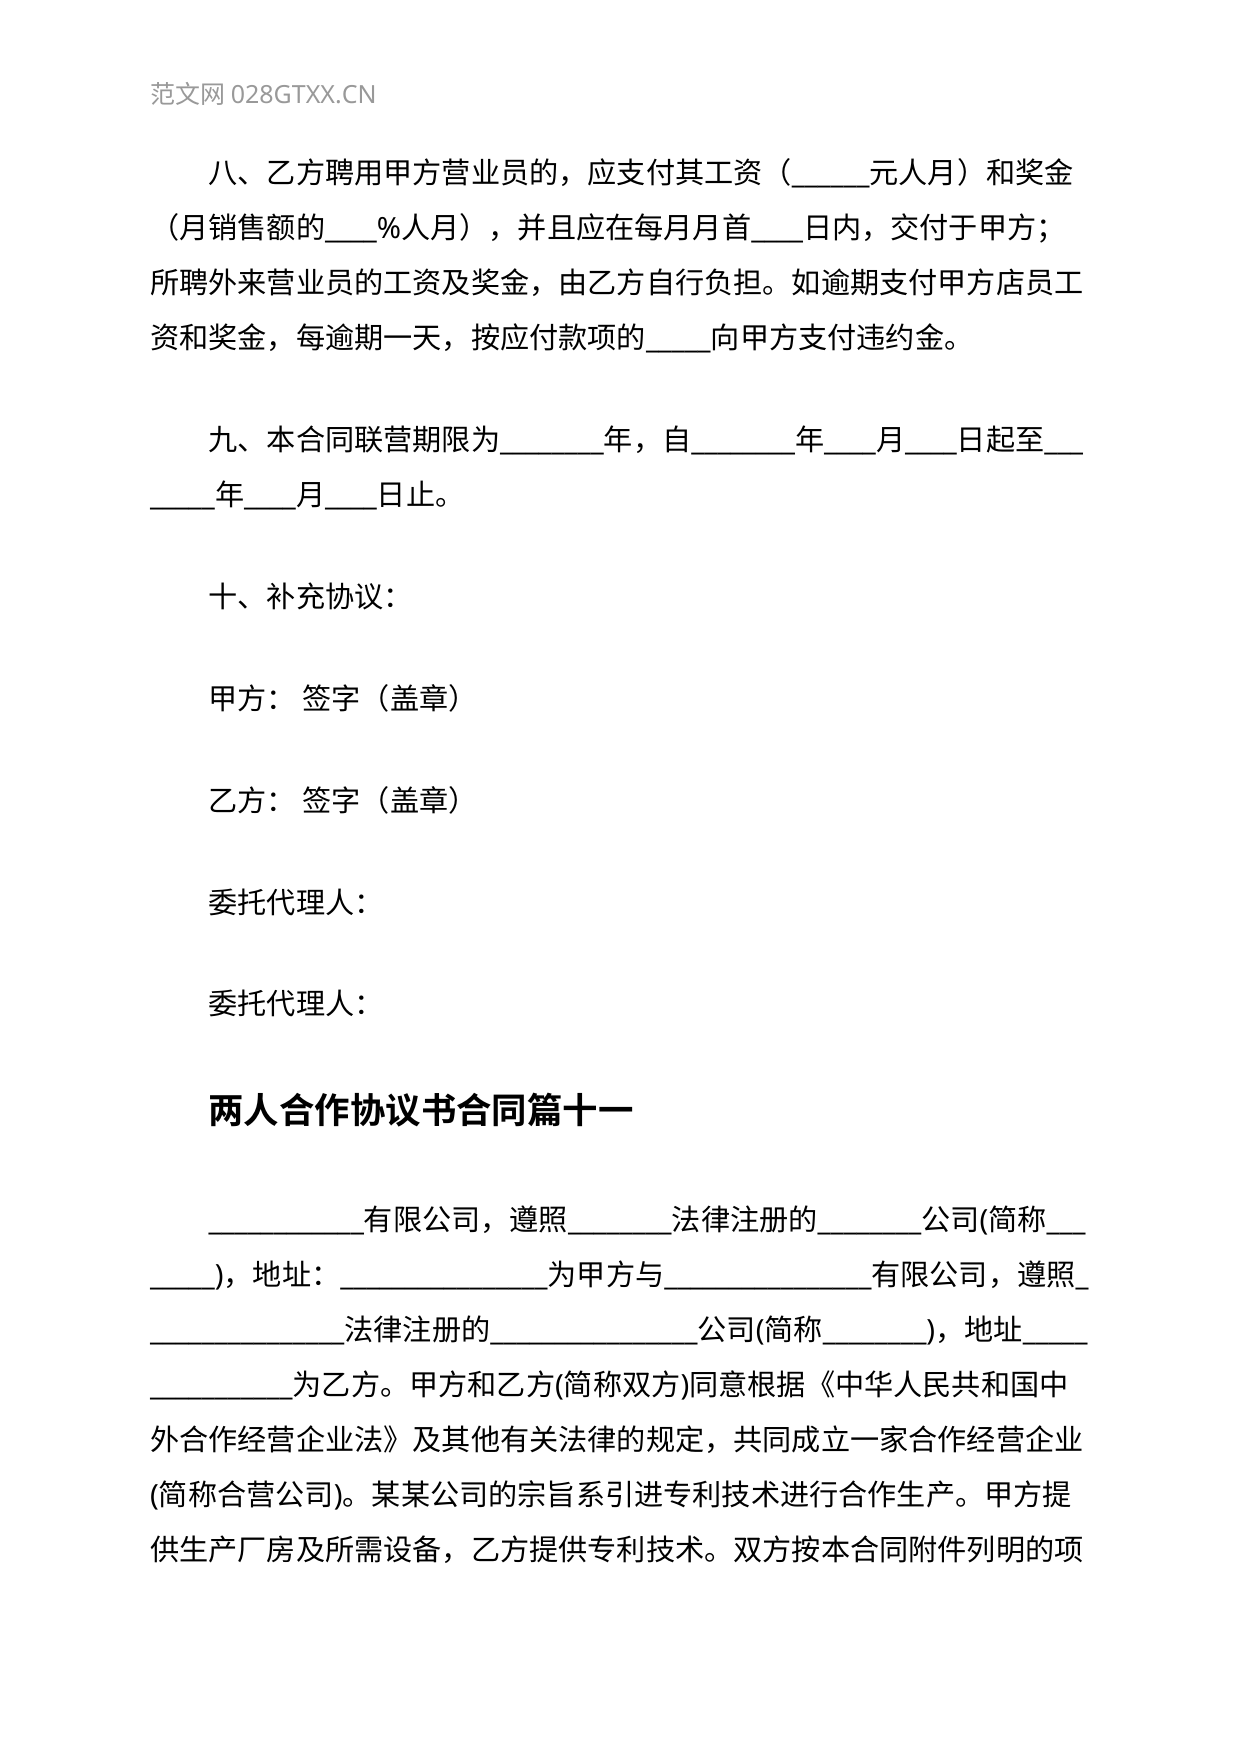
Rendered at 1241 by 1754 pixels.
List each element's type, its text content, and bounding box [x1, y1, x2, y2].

text 两人合作协议书合同篇十一 [150, 1083, 1090, 1134]
text 委托代理人： [150, 879, 1090, 921]
text 委托代理人： [150, 981, 1090, 1023]
text 八、乙方聘用甲方营业员的，应支付其工资（______元人月）和奖金（月销售额的____%人月），并且应在每月月首____日内，交付于甲方；所聘外来营业员的工资及奖金，由乙方自行负担。如逾期支付甲方店员工资和奖金，每逾期一天，按应付款项的_____向甲方支付违约金。 [150, 150, 1090, 357]
text 十、补充协议： [150, 574, 1090, 616]
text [150, 1196, 1090, 1568]
text 甲方： 签字（盖章） [150, 676, 1090, 718]
text 九、本合同联营期限为________年，自________年____月____日起至________年____月____日止。 [150, 417, 1090, 514]
text 乙方： 签字（盖章） [150, 777, 1090, 820]
